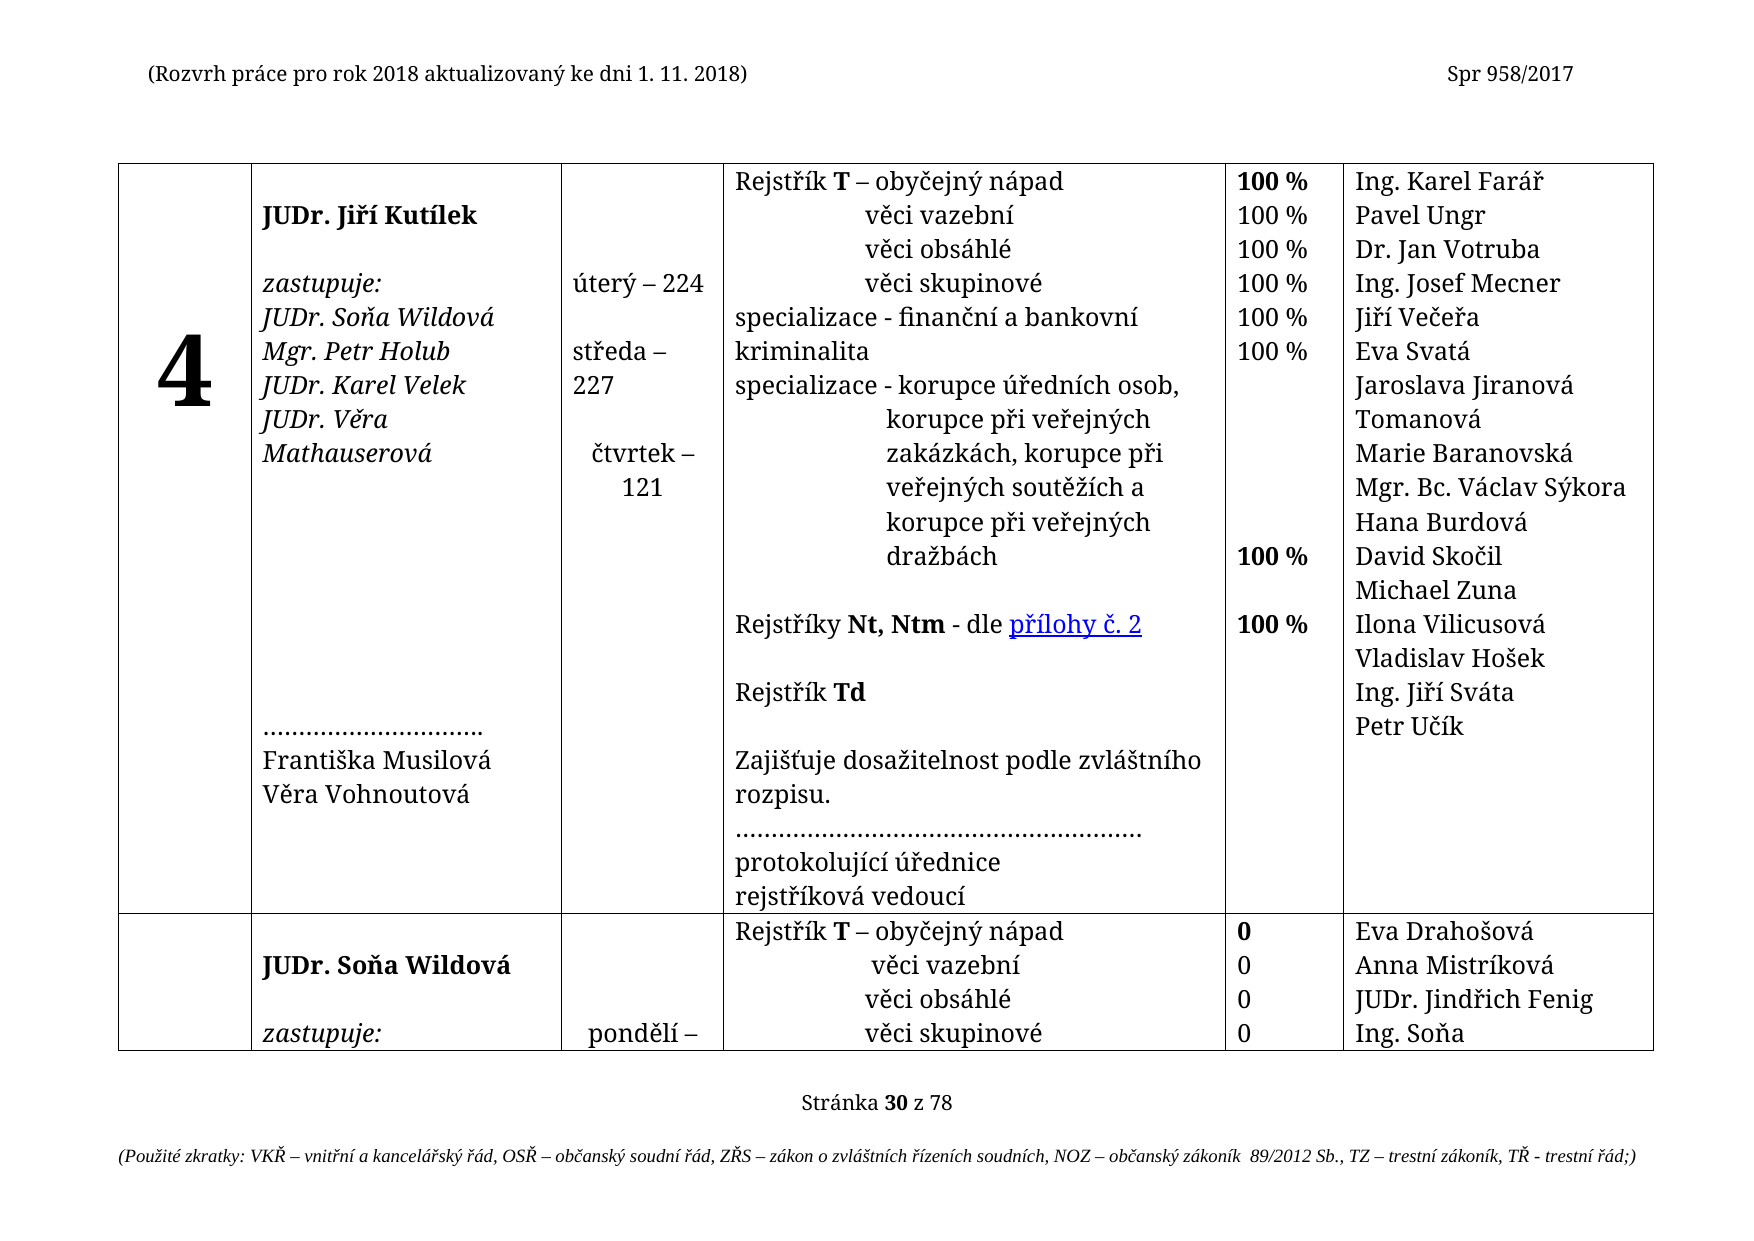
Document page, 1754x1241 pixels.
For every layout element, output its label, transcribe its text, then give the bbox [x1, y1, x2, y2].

table_cell JUDr. Jiří Kutílek zastupuje: JUDr. Soňa Wildová Mgr. Petr Holub JUDr. Karel Velek JUDr. Věra Mathauserová …………………………. Františka Musilová Věra Vohnoutová [252, 164, 561, 913]
table_cell úterý – 224 středa – 227 čtvrtek – 121 [562, 164, 723, 913]
table_cell Ing. Karel Farář Pavel Ungr Dr. Jan Votruba Ing. Josef Mecner Jiří Večeřa Eva Svatá Jaroslava Jiranová Tomanová Marie Baranovská Mgr. Bc. Václav Sýkora Hana Burdová David Skočil Michael Zuna Ilona Vilicusová Vladislav Hošek Ing. Jiří Sváta Petr Učík [1344, 164, 1653, 913]
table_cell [252, 914, 561, 1050]
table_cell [724, 914, 1225, 1050]
table_cell Rejstřík T – obyčejný nápad věci vazební věci obsáhlé věci skupinové specializace - finanční a bankovní kriminalita specializace - korupce úředních osob, korupce při veřejných zakázkách, korupce při veřejných soutěžích a korupce při veřejných dražbách Rejstříky Nt, Ntm - dle přílohy č. 2 Rejstřík Td Zajišťuje dosažitelnost podle zvláštního rozpisu. ………………………………………………… protokolující úřednice rejstříková vedoucí [724, 164, 1225, 913]
table_cell 0 0 0 0 0 0 [1226, 914, 1343, 1050]
table_cell 100 % 100 % 100 % 100 % 100 % 100 % 100 % 100 % [1226, 164, 1343, 913]
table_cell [562, 914, 723, 1050]
table_cell 5 [119, 914, 251, 1050]
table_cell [1344, 914, 1653, 1050]
table_cell 4 [119, 164, 251, 913]
